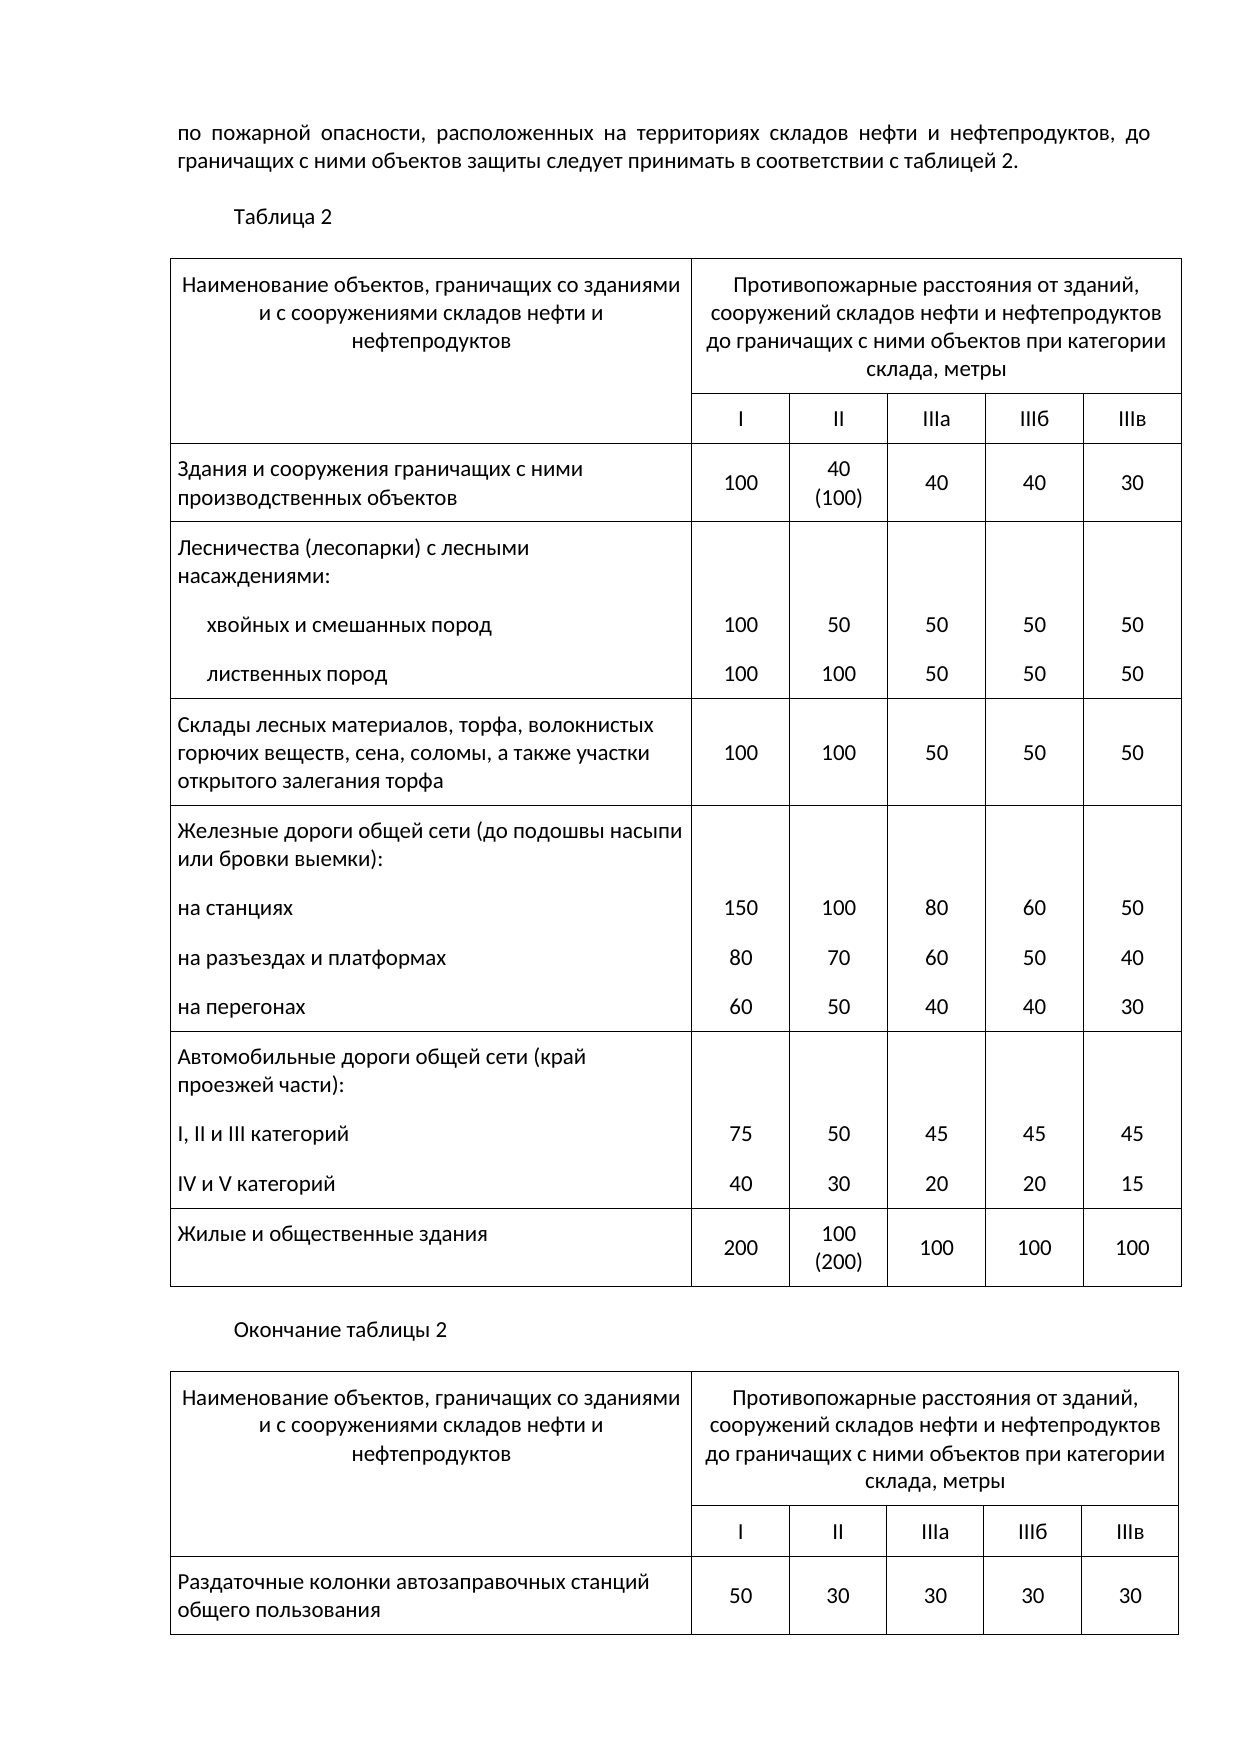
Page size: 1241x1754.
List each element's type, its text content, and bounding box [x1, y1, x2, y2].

table_cell [790, 806, 887, 883]
table_cell лиственных пород [171, 649, 691, 698]
table_cell [790, 1032, 887, 1109]
table_cell 30 [887, 1557, 983, 1634]
table_cell 50 [790, 1109, 887, 1158]
table_cell IIIб [984, 1506, 1081, 1556]
table_cell 50 [888, 699, 985, 804]
table_cell [986, 522, 1083, 599]
table_cell 30 [1084, 444, 1181, 521]
table_cell 50 [1084, 883, 1181, 932]
table_cell II [790, 1506, 886, 1556]
table_cell [692, 1032, 789, 1109]
table_cell на станциях [171, 883, 691, 932]
table_cell 50 [986, 932, 1083, 981]
table_header Противопожарные расстояния от зданий, сооружений складов нефти и нефтепродуктов до граничащих с ними объектов при категории склада, метры [692, 259, 1181, 393]
table_header Наименование объектов, граничащих со зданиями и с сооружениями складов нефти и нефтепродуктов [171, 259, 691, 443]
table_cell 50 [888, 600, 985, 649]
table_cell 100 [986, 1209, 1083, 1286]
table_cell 40 [692, 1158, 789, 1207]
table_cell 80 [692, 932, 789, 981]
table_cell 40 (100) [790, 444, 887, 521]
table_cell Жилые и общественные здания [171, 1209, 691, 1286]
table_cell 50 [1084, 600, 1181, 649]
table_cell 200 [692, 1209, 789, 1286]
table_cell IIIб [986, 394, 1083, 443]
table_cell 50 [986, 600, 1083, 649]
table_cell [986, 806, 1083, 883]
table_cell 100 [692, 444, 789, 521]
table_cell 70 [790, 932, 887, 981]
table_cell [888, 806, 985, 883]
table_cell 100 [692, 600, 789, 649]
table_cell II [790, 394, 887, 443]
table_cell [692, 522, 789, 599]
table_cell 100 [790, 883, 887, 932]
table_cell 50 [986, 699, 1083, 804]
table_cell 60 [986, 883, 1083, 932]
table_cell 15 [1084, 1158, 1181, 1207]
table_cell 40 [986, 444, 1083, 521]
table_cell 50 [790, 600, 887, 649]
table_cell IIIа [888, 394, 985, 443]
table_cell 100 [888, 1209, 985, 1286]
table_cell 30 [984, 1557, 1081, 1634]
table_cell хвойных и смешанных пород [171, 600, 691, 649]
table_cell 30 [1084, 981, 1181, 1031]
table_cell 50 [1084, 699, 1181, 804]
table_cell 30 [790, 1557, 886, 1634]
table_cell 100 [790, 649, 887, 698]
table_cell 50 [986, 649, 1083, 698]
table_cell на перегонах [171, 981, 691, 1031]
table_cell Раздаточные колонки автозаправочных станций общего пользования [171, 1557, 691, 1634]
table_cell 30 [1082, 1557, 1178, 1634]
table_cell Лесничества (лесопарки) с лесными насаждениями: [171, 522, 691, 599]
table_cell I [692, 394, 789, 443]
table_cell IIIв [1084, 394, 1181, 443]
table_cell 80 [888, 883, 985, 932]
text Окончание таблицы 2 [177, 1315, 1152, 1343]
table_cell 40 [888, 444, 985, 521]
table_cell 100 [692, 699, 789, 804]
table_cell [888, 1032, 985, 1109]
table_cell 100 [692, 649, 789, 698]
table_cell Здания и сооружения граничащих с ними производственных объектов [171, 444, 691, 521]
table_cell 45 [888, 1109, 985, 1158]
table_header Наименование объектов, граничащих со зданиями и с сооружениями складов нефти и нефтепродуктов [171, 1372, 691, 1556]
table_cell 20 [888, 1158, 985, 1207]
table_cell Железные дороги общей сети (до подошвы насыпи или бровки выемки): [171, 806, 691, 883]
table_cell 150 [692, 883, 789, 932]
table_cell IV и V категорий [171, 1158, 691, 1207]
table_cell 30 [790, 1158, 887, 1207]
table_cell 75 [692, 1109, 789, 1158]
table_cell 50 [692, 1557, 789, 1634]
table_cell IIIа [887, 1506, 983, 1556]
table_cell 60 [888, 932, 985, 981]
table_cell IIIв [1082, 1506, 1178, 1556]
table_header Противопожарные расстояния от зданий, сооружений складов нефти и нефтепродуктов до граничащих с ними объектов при категории склада, метры [692, 1372, 1178, 1505]
table_cell 100 (200) [790, 1209, 887, 1286]
table_cell Автомобильные дороги общей сети (край проезжей части): [171, 1032, 691, 1109]
table_cell I, II и III категорий [171, 1109, 691, 1158]
table_cell 45 [1084, 1109, 1181, 1158]
table_cell 40 [986, 981, 1083, 1031]
table_cell 60 [692, 981, 789, 1031]
table_cell 50 [888, 649, 985, 698]
table_cell I [692, 1506, 789, 1556]
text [177, 118, 1152, 174]
table_cell [1084, 1032, 1181, 1109]
text Таблица 2 [177, 202, 1152, 230]
table_cell 40 [1084, 932, 1181, 981]
table_cell [1084, 806, 1181, 883]
table_cell 50 [790, 981, 887, 1031]
table_cell 100 [1084, 1209, 1181, 1286]
table_cell Склады лесных материалов, торфа, волокнистых горючих веществ, сена, соломы, а также участки открытого залегания торфа [171, 699, 691, 804]
table_cell [692, 806, 789, 883]
table_cell [1084, 522, 1181, 599]
table_cell 20 [986, 1158, 1083, 1207]
table_cell [888, 522, 985, 599]
table_cell 40 [888, 981, 985, 1031]
table_cell [790, 522, 887, 599]
table_cell 45 [986, 1109, 1083, 1158]
table_cell 100 [790, 699, 887, 804]
table_cell на разъездах и платформах [171, 932, 691, 981]
table_cell 50 [1084, 649, 1181, 698]
table_cell [986, 1032, 1083, 1109]
